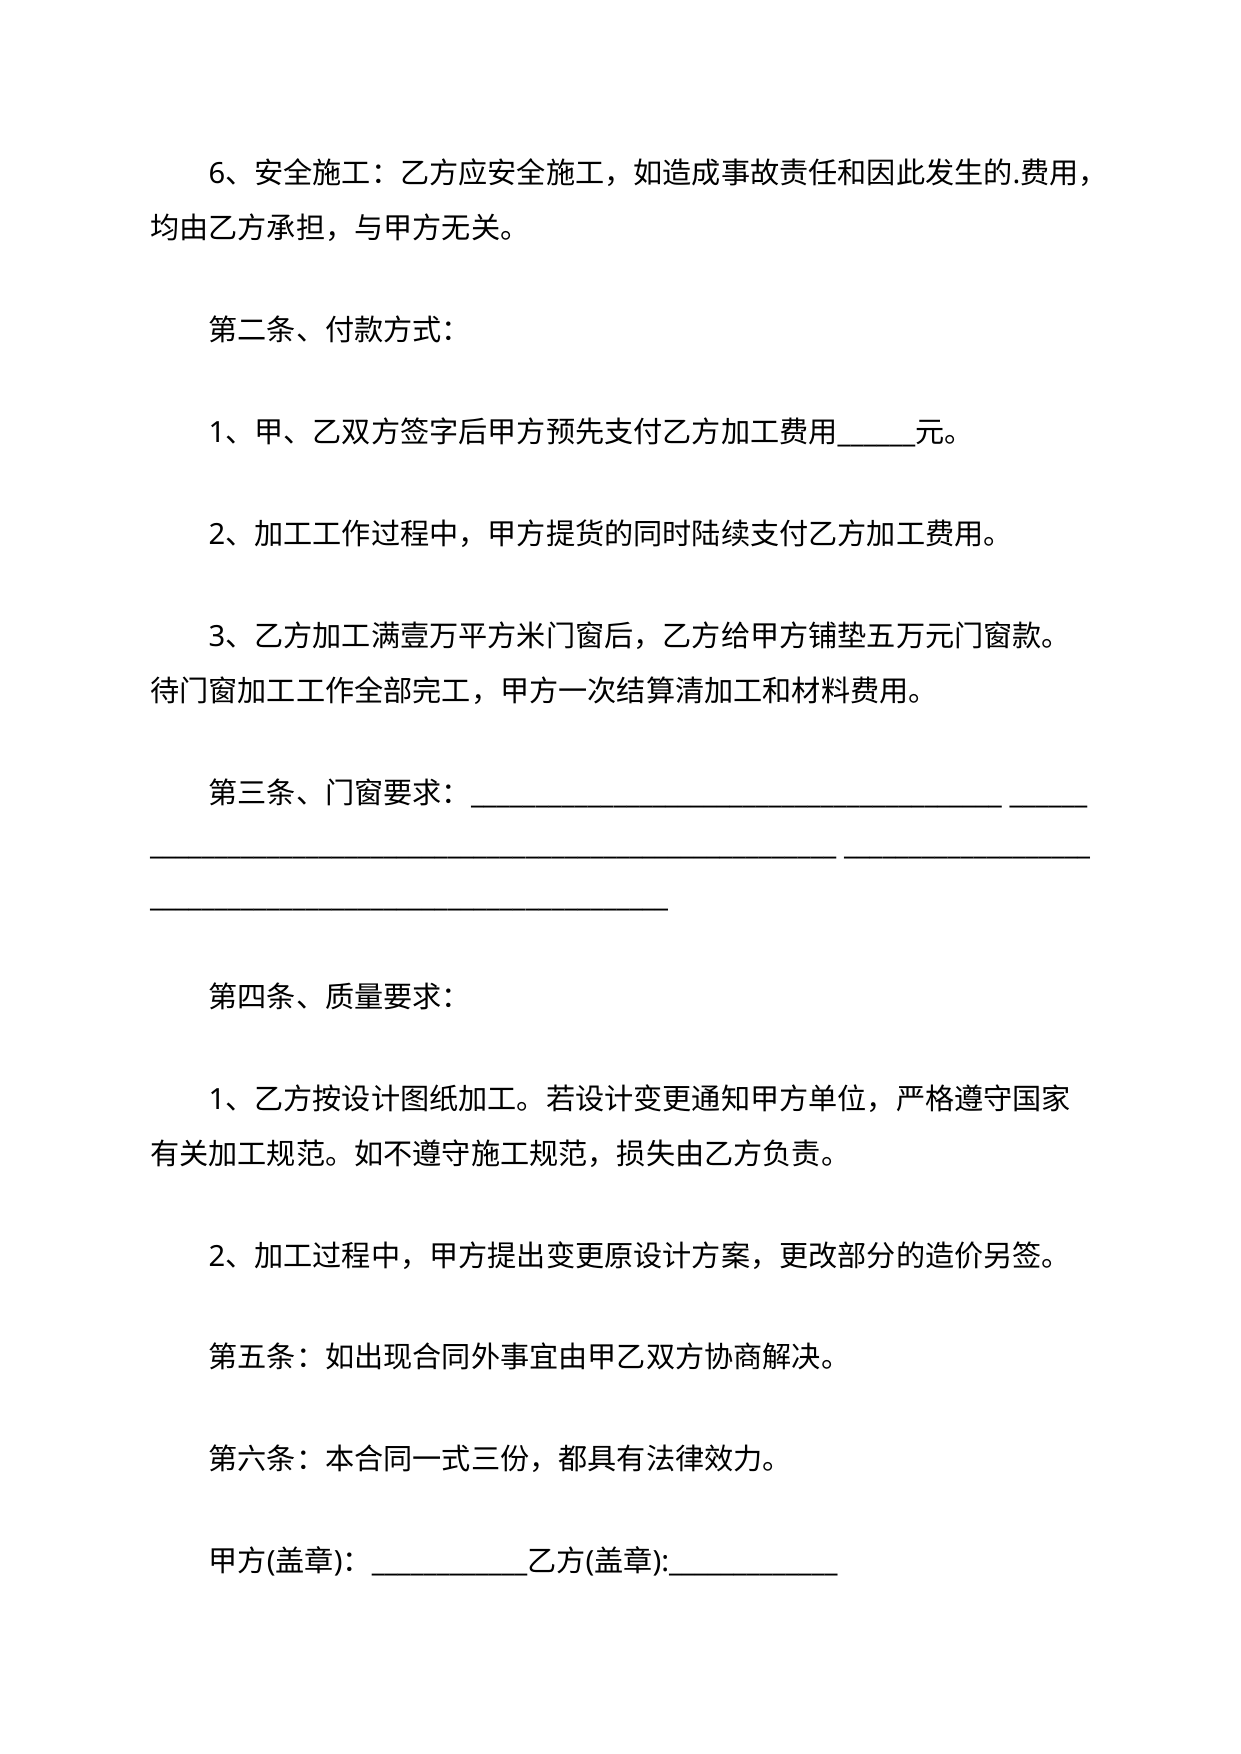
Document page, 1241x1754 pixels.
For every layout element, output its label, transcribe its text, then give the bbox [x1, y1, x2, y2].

text 3、乙方加工满壹万平方米门窗后，乙方给甲方铺垫五万元门窗款。待门窗加工工作全部完工，甲方一次结算清加工和材料费用。 [150, 612, 1090, 710]
text 第六条：本合同一式三份，都具有法律效力。 [150, 1436, 1090, 1478]
text 第五条：如出现合同外事宜由甲乙双方协商解决。 [150, 1334, 1090, 1376]
text 1、甲、乙双方签字后甲方预先支付乙方加工费用______元。 [150, 408, 1090, 451]
text 第二条、付款方式： [150, 307, 1090, 349]
text 1、乙方按设计图纸加工。若设计变更通知甲方单位，严格遵守国家有关加工规范。如不遵守施工规范，损失由乙方负责。 [150, 1075, 1090, 1173]
text 甲方(盖章)：____________乙方(盖章):_____________ [150, 1538, 1090, 1580]
text 第三条、门窗要求：_________________________________________ ___________________________________________________________ ___________________________________________________________ [150, 769, 1090, 915]
text 6、安全施工：乙方应安全施工，如造成事故责任和因此发生的.费用，均由乙方承担，与甲方无关。 [150, 150, 1090, 247]
text 2、加工工作过程中，甲方提货的同时陆续支付乙方加工费用。 [150, 511, 1090, 553]
text 2、加工过程中，甲方提出变更原设计方案，更改部分的造价另签。 [150, 1232, 1090, 1274]
text 第四条、质量要求： [150, 973, 1090, 1016]
